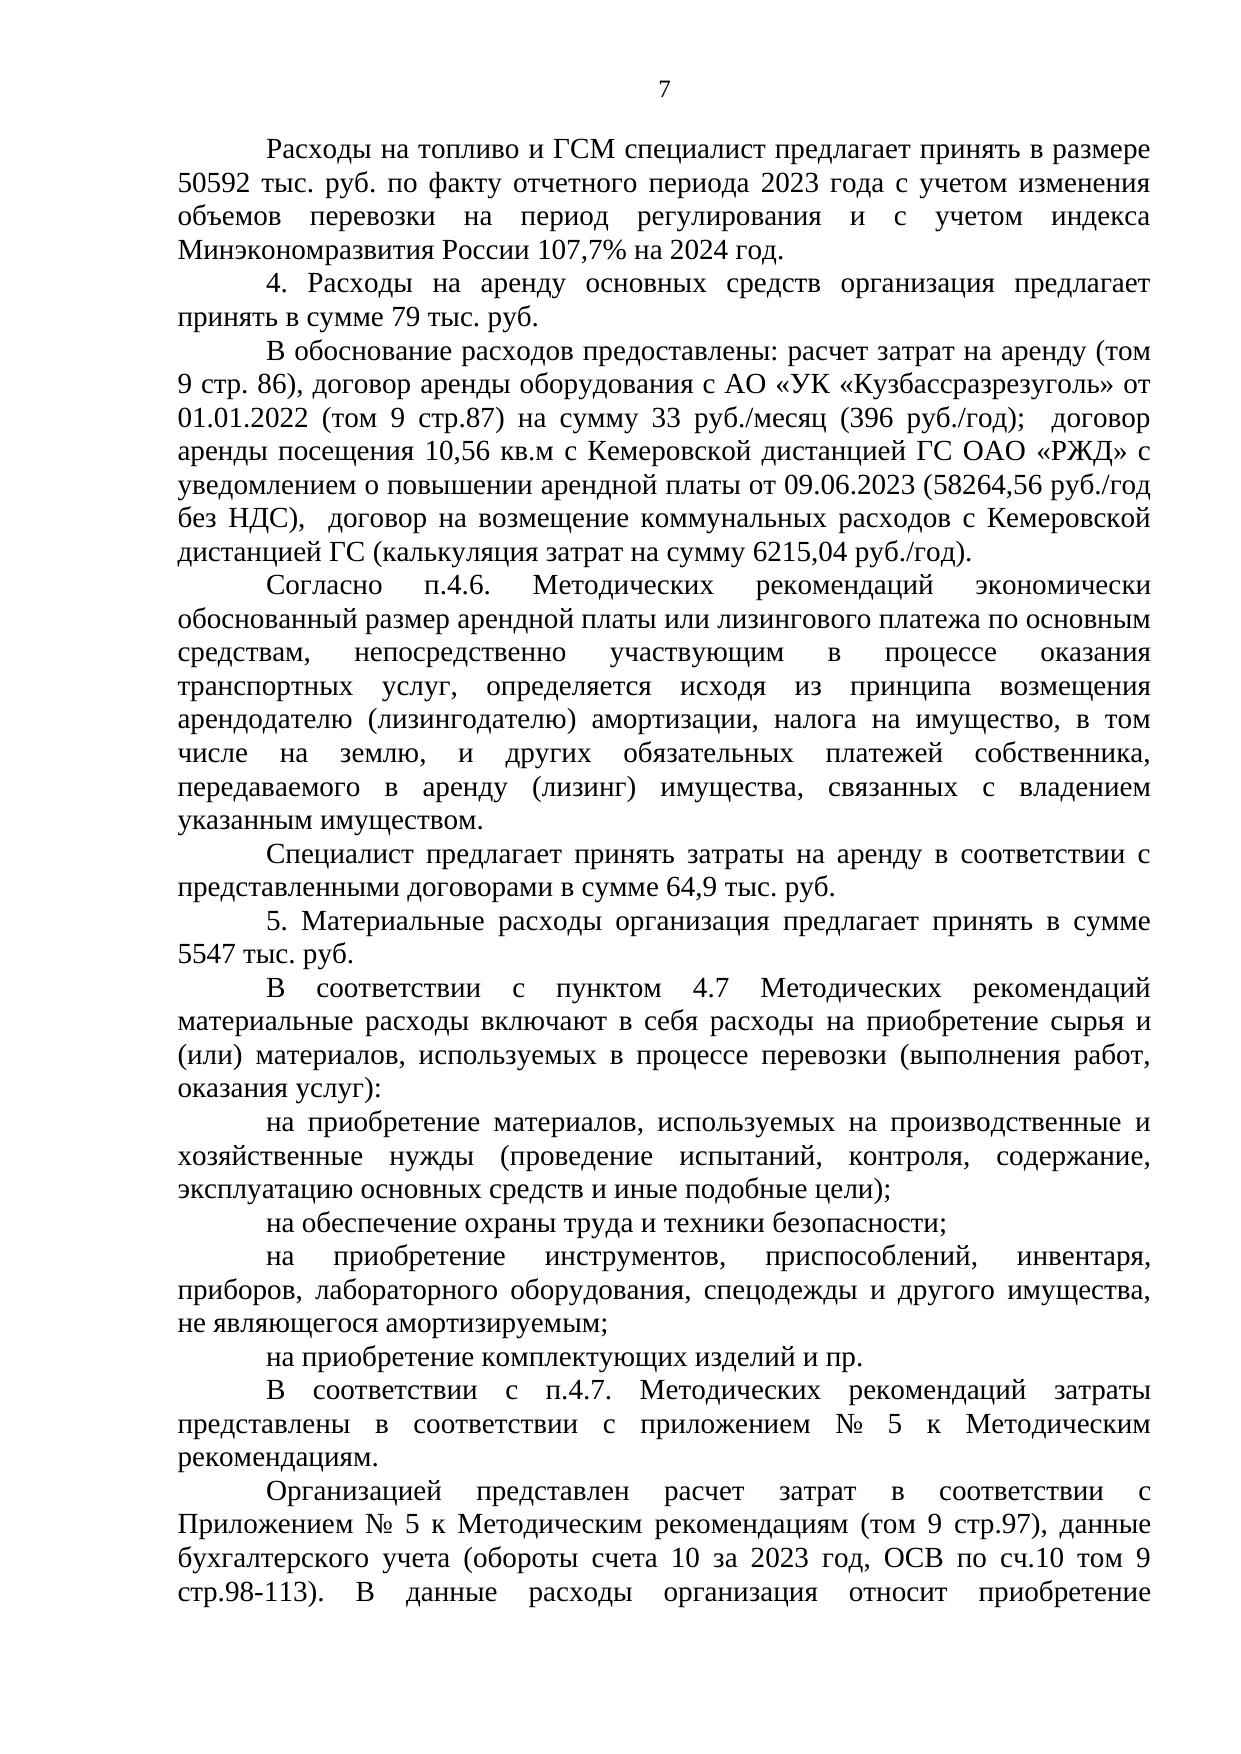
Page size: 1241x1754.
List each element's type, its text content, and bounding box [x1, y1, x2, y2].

text В соответствии с п.4.7. Методических рекомендаций затраты представлены в соответствии с приложением № 5 к Методическим рекомендациям. [177, 1372, 1152, 1473]
text на приобретение материалов, используемых на производственные и хозяйственные нужды (проведение испытаний, контроля, содержание, эксплуатацию основных средств и иные подобные цели); [177, 1104, 1152, 1205]
text В соответствии с пунктом 4.7 Методических рекомендаций материальные расходы включают в себя расходы на приобретение сырья и (или) материалов, используемых в процессе перевозки (выполнения работ, оказания услуг): [177, 970, 1152, 1104]
text 4. Расходы на аренду основных средств организация предлагает принять в сумме 79 тыс. руб. [177, 266, 1152, 333]
text Расходы на топливо и ГСМ специалист предлагает принять в размере 50592 тыс. руб. по факту отчетного периода 2023 года с учетом изменения объемов перевозки на период регулирования и с учетом индекса Минэкономразвития России 107,7% на 2024 год. [177, 131, 1152, 266]
text на приобретение инструментов, приспособлений, инвентаря, приборов, лабораторного оборудования, спецодежды и другого имущества, не являющегося амортизируемым; [177, 1238, 1152, 1339]
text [177, 1473, 1152, 1607]
text 5. Материальные расходы организация предлагает принять в сумме 5547 тыс. руб. [177, 903, 1152, 970]
text В обоснование расходов предоставлены: расчет затрат на аренду (том 9 стр. 86), договор аренды оборудования с АО «УК «Кузбассразрезуголь» от 01.01.2022 (том 9 стр.87) на сумму 33 руб./месяц (396 руб./год); договор аренды посещения 10,56 кв.м с Кемеровской дистанцией ГС ОАО «РЖД» с уведомлением о повышении арендной платы от 09.06.2023 (58264,56 руб./год без НДС), договор на возмещение коммунальных расходов с Кемеровской дистанцией ГС (калькуляция затрат на сумму 6215,04 руб./год). [177, 333, 1152, 567]
text Согласно п.4.6. Методических рекомендаций экономически обоснованный размер арендной платы или лизингового платежа по основным средствам, непосредственно участвующим в процессе оказания транспортных услуг, определяется исходя из принципа возмещения арендодателю (лизингодателю) амортизации, налога на имущество, в том числе на землю, и других обязательных платежей собственника, передаваемого в аренду (лизинг) имущества, связанных с владением указанным имуществом. [177, 567, 1152, 836]
text на обеспечение охраны труда и техники безопасности; [177, 1205, 1152, 1238]
text Специалист предлагает принять затраты на аренду в соответствии с представленными договорами в сумме 64,9 тыс. руб. [177, 836, 1152, 903]
text на приобретение комплектующих изделий и пр. [177, 1339, 1152, 1372]
